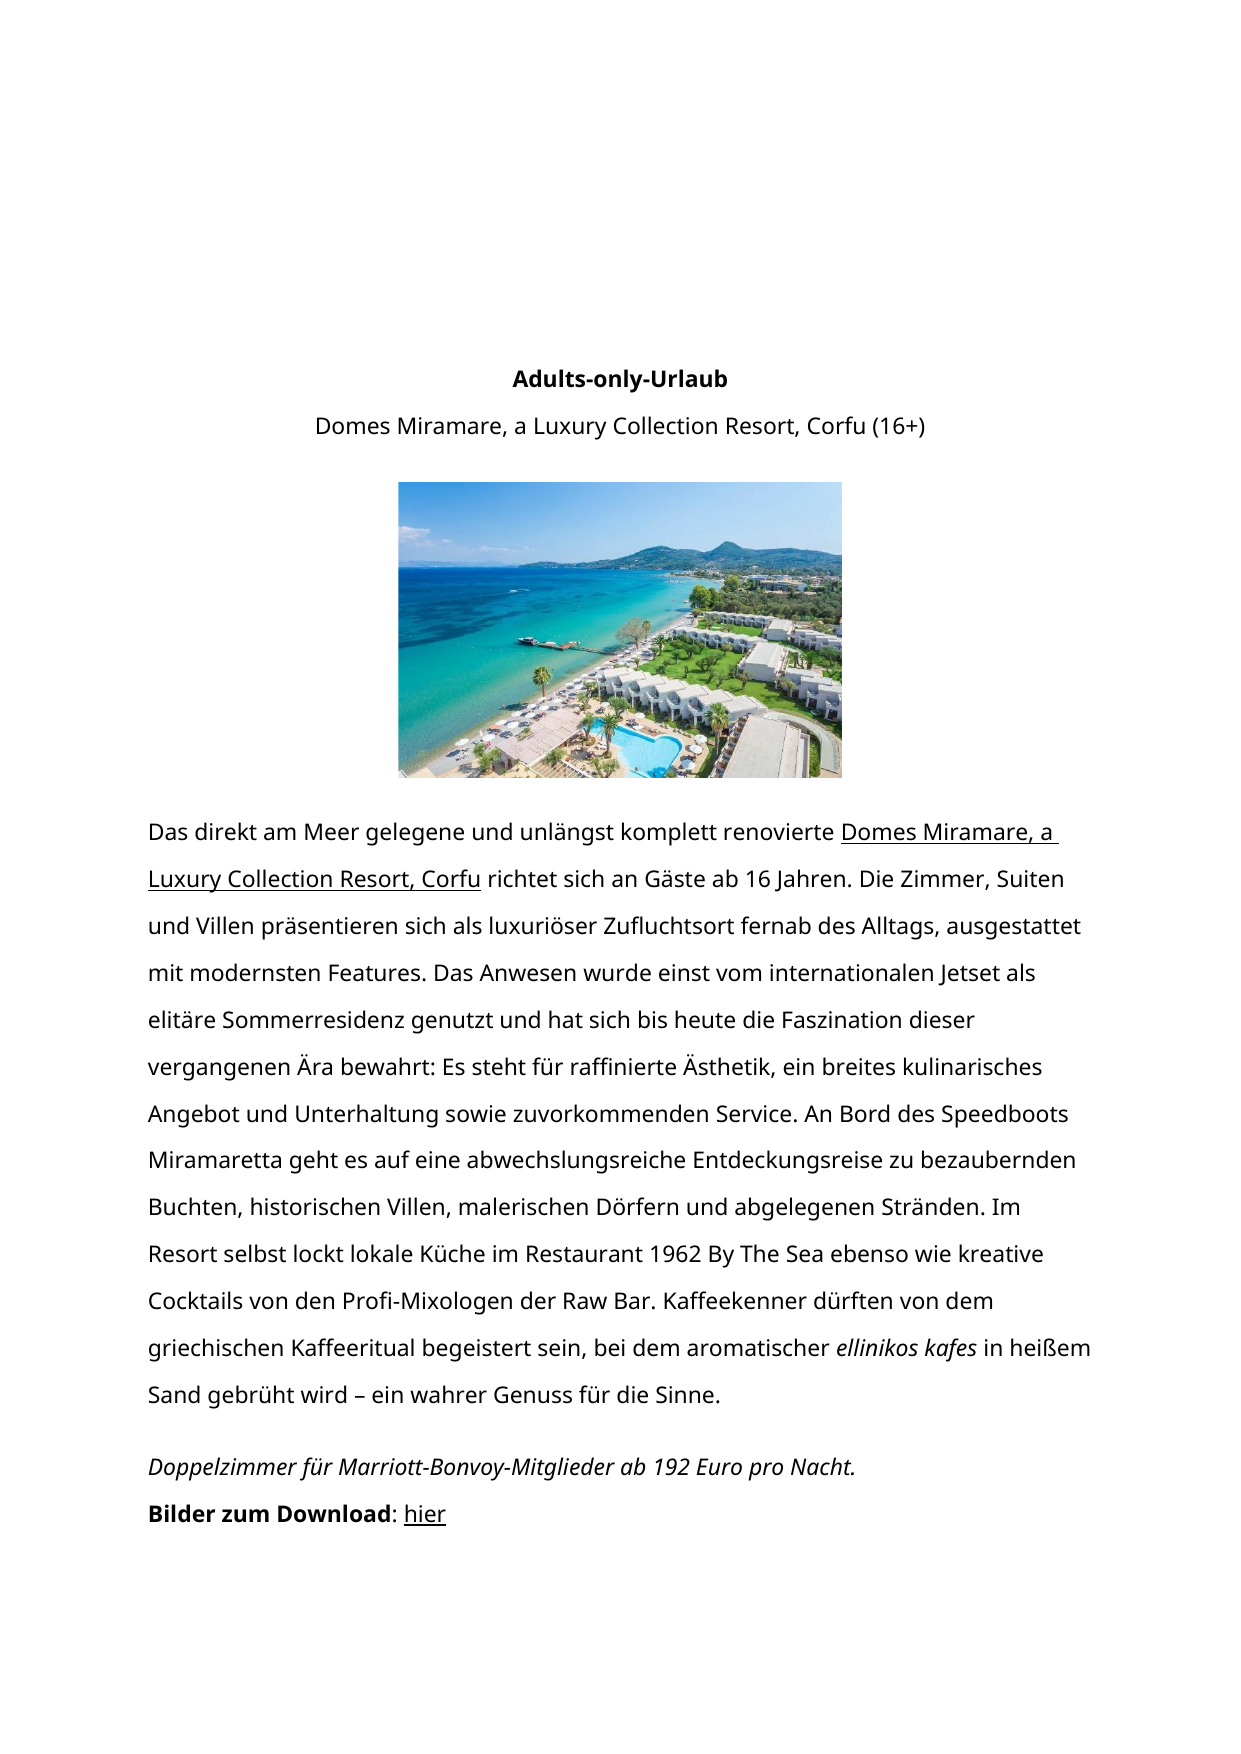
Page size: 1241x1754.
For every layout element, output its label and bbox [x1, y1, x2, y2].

picture [398, 482, 842, 778]
